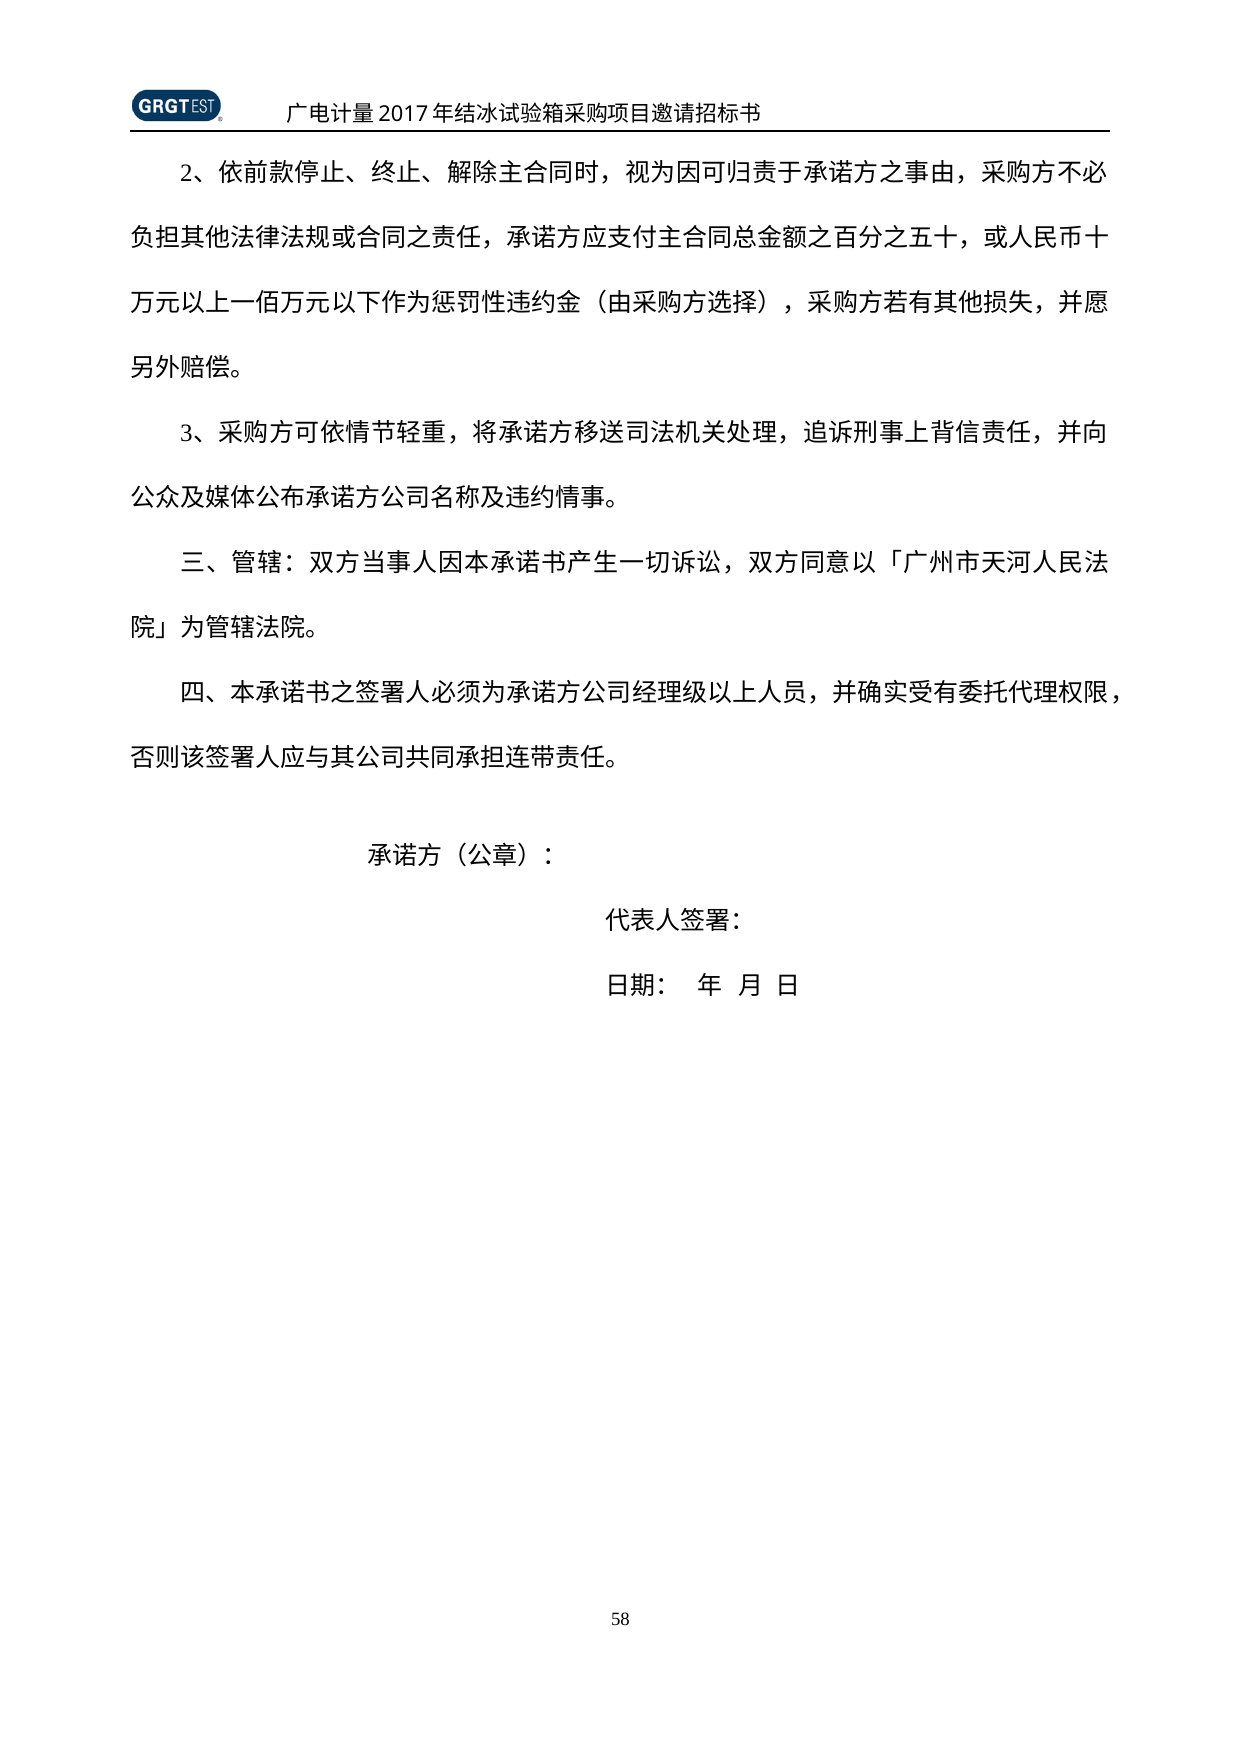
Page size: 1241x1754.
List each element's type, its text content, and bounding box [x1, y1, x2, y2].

text 日期： 年 月 日 [130, 951, 1110, 1016]
text 2、依前款停止、终止、解除主合同时，视为因可归责于承诺方之事由，采购方不必负担其他法律法规或合同之责任，承诺方应支付主合同总金额之百分之五十，或人民币十万元以上一佰万元以下作为惩罚性违约金（由采购方选择），采购方若有其他损失，并愿另外赔偿。 [130, 138, 1110, 398]
text 三、管辖：双方当事人因本承诺书产生一切诉讼，双方同意以「广州市天河人民法院」为管辖法院。 [130, 528, 1110, 658]
text 四、本承诺书之签署人必须为承诺方公司经理级以上人员，并确实受有委托代理权限，否则该签署人应与其公司共同承担连带责任。 [130, 658, 1110, 788]
text 3、采购方可依情节轻重，将承诺方移送司法机关处理，追诉刑事上背信责任，并向公众及媒体公布承诺方公司名称及违约情事。 [130, 398, 1110, 528]
text 承诺方（公章）： [130, 821, 1110, 886]
text 代表人签署： [130, 886, 1110, 951]
picture [129, 88, 224, 122]
